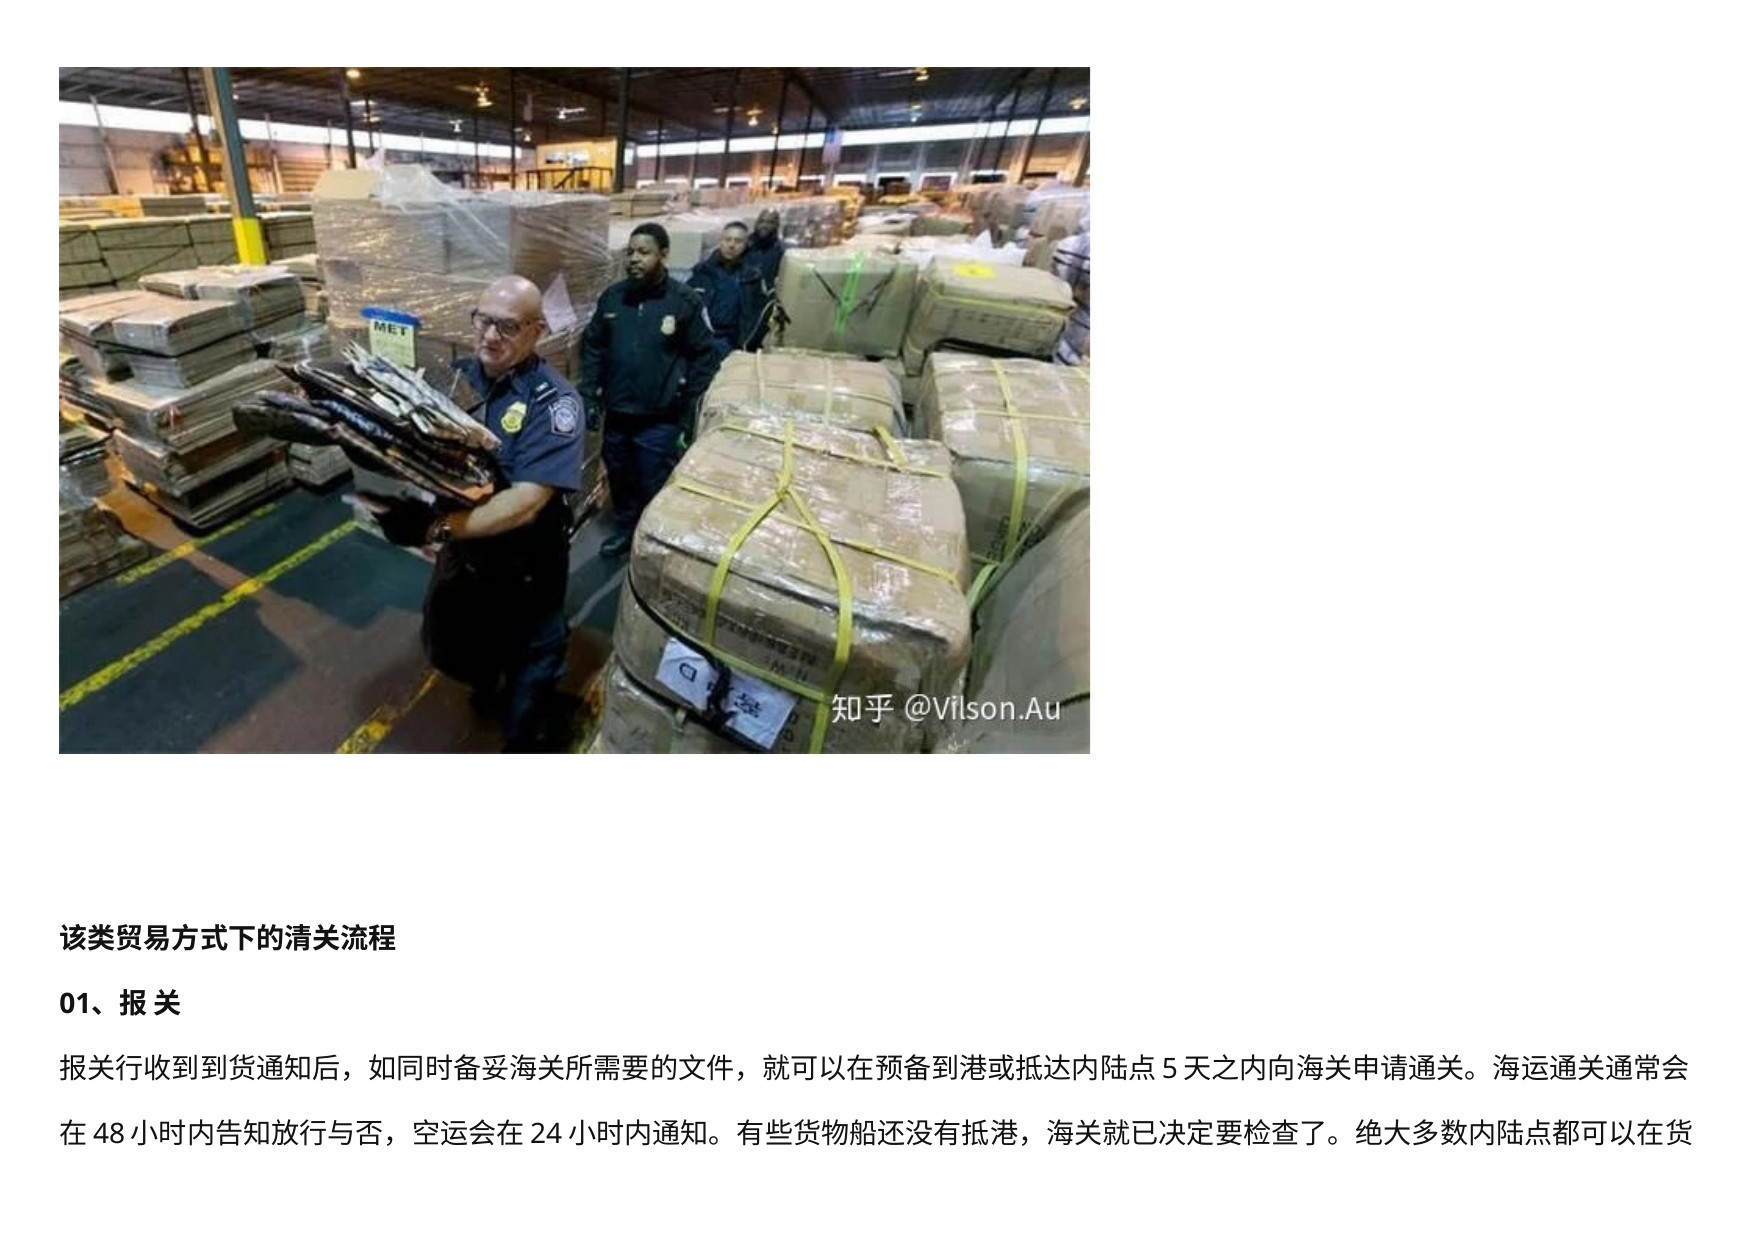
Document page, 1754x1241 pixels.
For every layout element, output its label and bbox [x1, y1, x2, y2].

text [59, 838, 1695, 1163]
picture [59, 67, 1091, 754]
